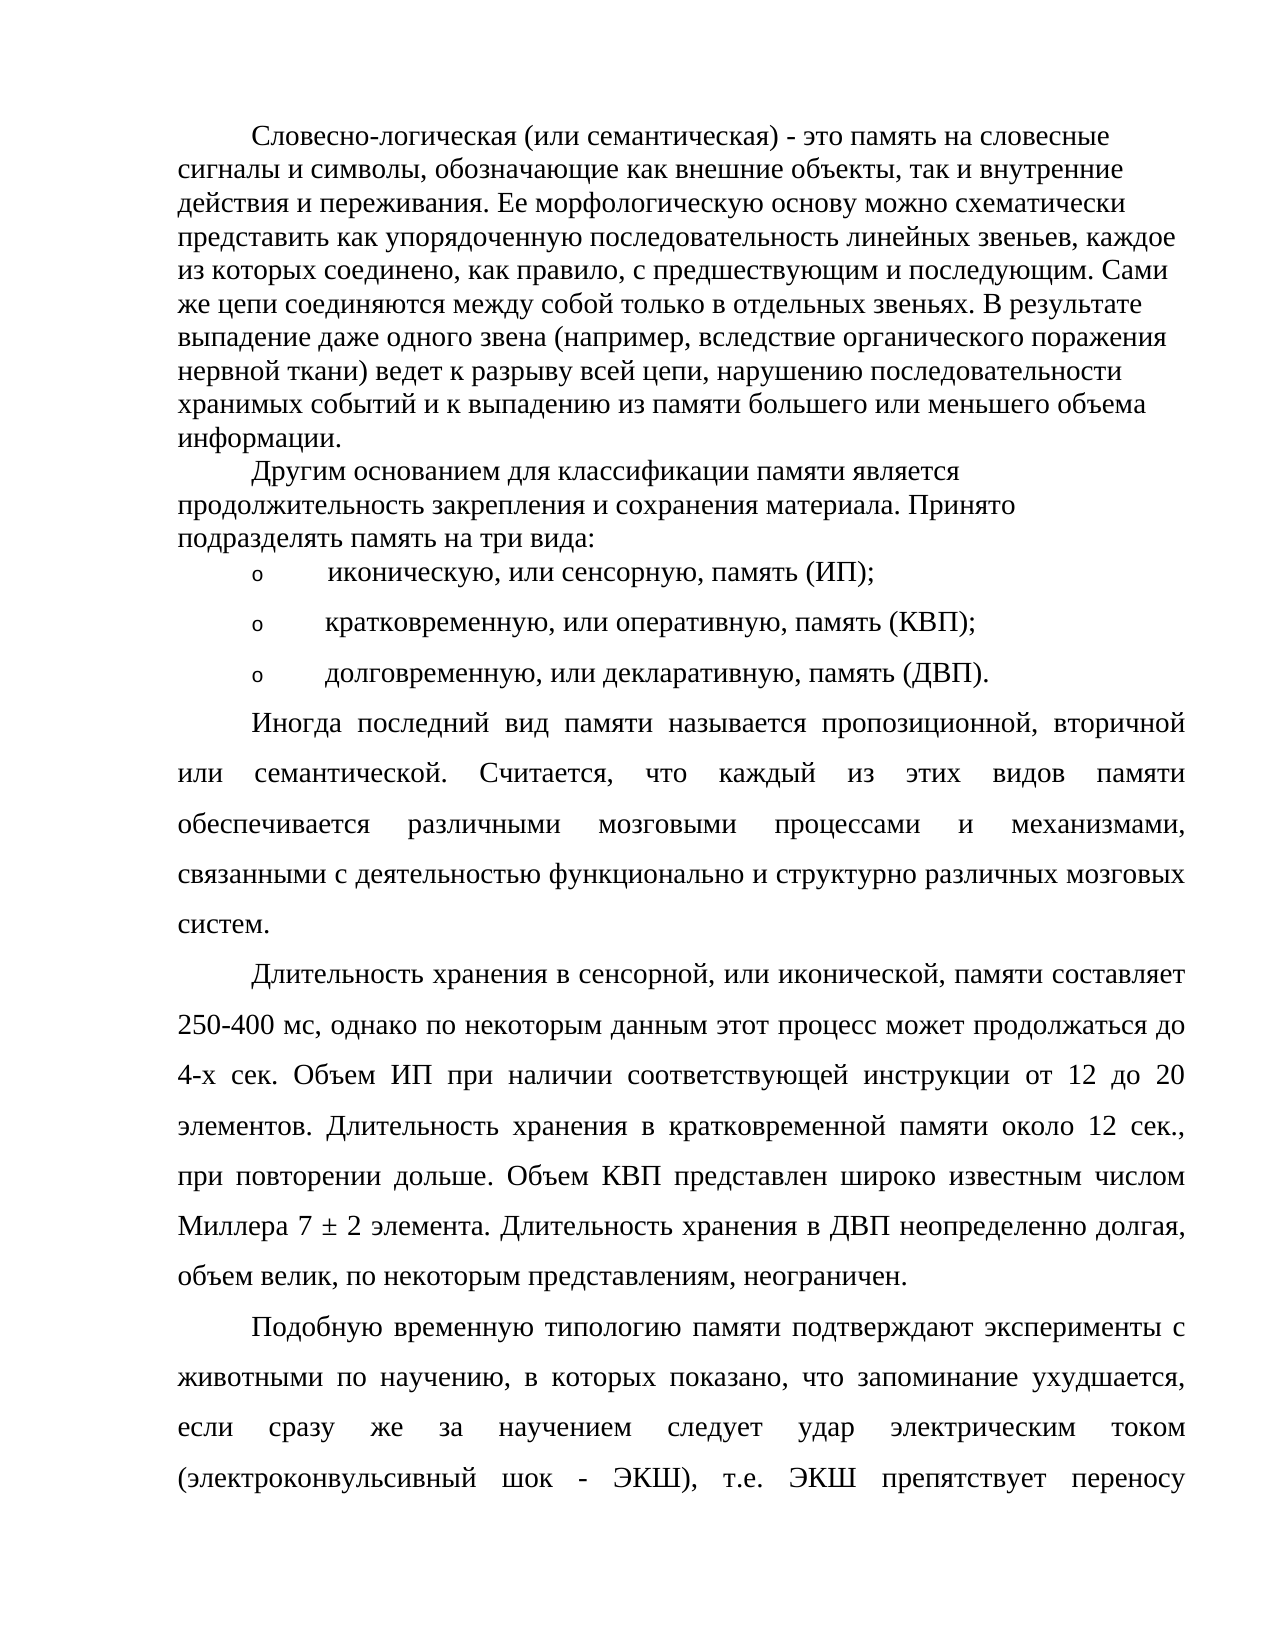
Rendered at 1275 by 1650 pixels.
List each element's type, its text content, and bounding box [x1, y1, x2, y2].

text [177, 1309, 1186, 1493]
text Словесно-логическая (или семантическая) - это память на словесные сигналы и символы, обозначающие как внешние объекты, так и внутренние действия и переживания. Ее морфологическую основу можно схематически представить как упорядоченную последовательность линейных звеньев, каждое из которых соединено, как правило, с предшествующим и последующим. Сами же цепи соединяются между собой только в отдельных звеньях. В результате выпадение даже одного звена (например, вследствие органического поражения нервной ткани) ведет к разрыву всей цепи, нарушению последовательности хранимых событий и к выпадению из памяти большего или меньшего объема информации. [177, 118, 1186, 453]
text Длительность хранения в сенсорной, или иконической, памяти составляет 250-400 мс, однако по некоторым данным этот процесс может продолжаться до 4-х сек. Объем ИП при наличии соответствующей инструкции от 12 до 20 элементов. Длительность хранения в кратковременной памяти около 12 сек., при повторении дольше. Объем КВП представлен широко известным числом Миллера 7 ± 2 элемента. Длительность хранения в ДВП неопределенно долгая, объем велик, по некоторым представлениям, неограничен. [177, 957, 1186, 1292]
text Другим основанием для классификации памяти является продолжительность закрепления и сохранения материала. Принято подразделять память на три вида: [177, 453, 1186, 554]
text Иногда последний вид памяти называется пропозиционной, вторичной или семантической. Считается, что каждый из этих видов памяти обеспечивается различными мозговыми процессами и механизмами, связанными с деятельностью функционально и структурно различных мозговых систем. [177, 705, 1186, 940]
text o долговременную, или декларативную, память (ДВП). [177, 655, 1186, 688]
text o иконическую, или сенсорную, память (ИП); [177, 554, 1186, 588]
text o кратковременную, или оперативную, память (КВП); [177, 604, 1186, 638]
